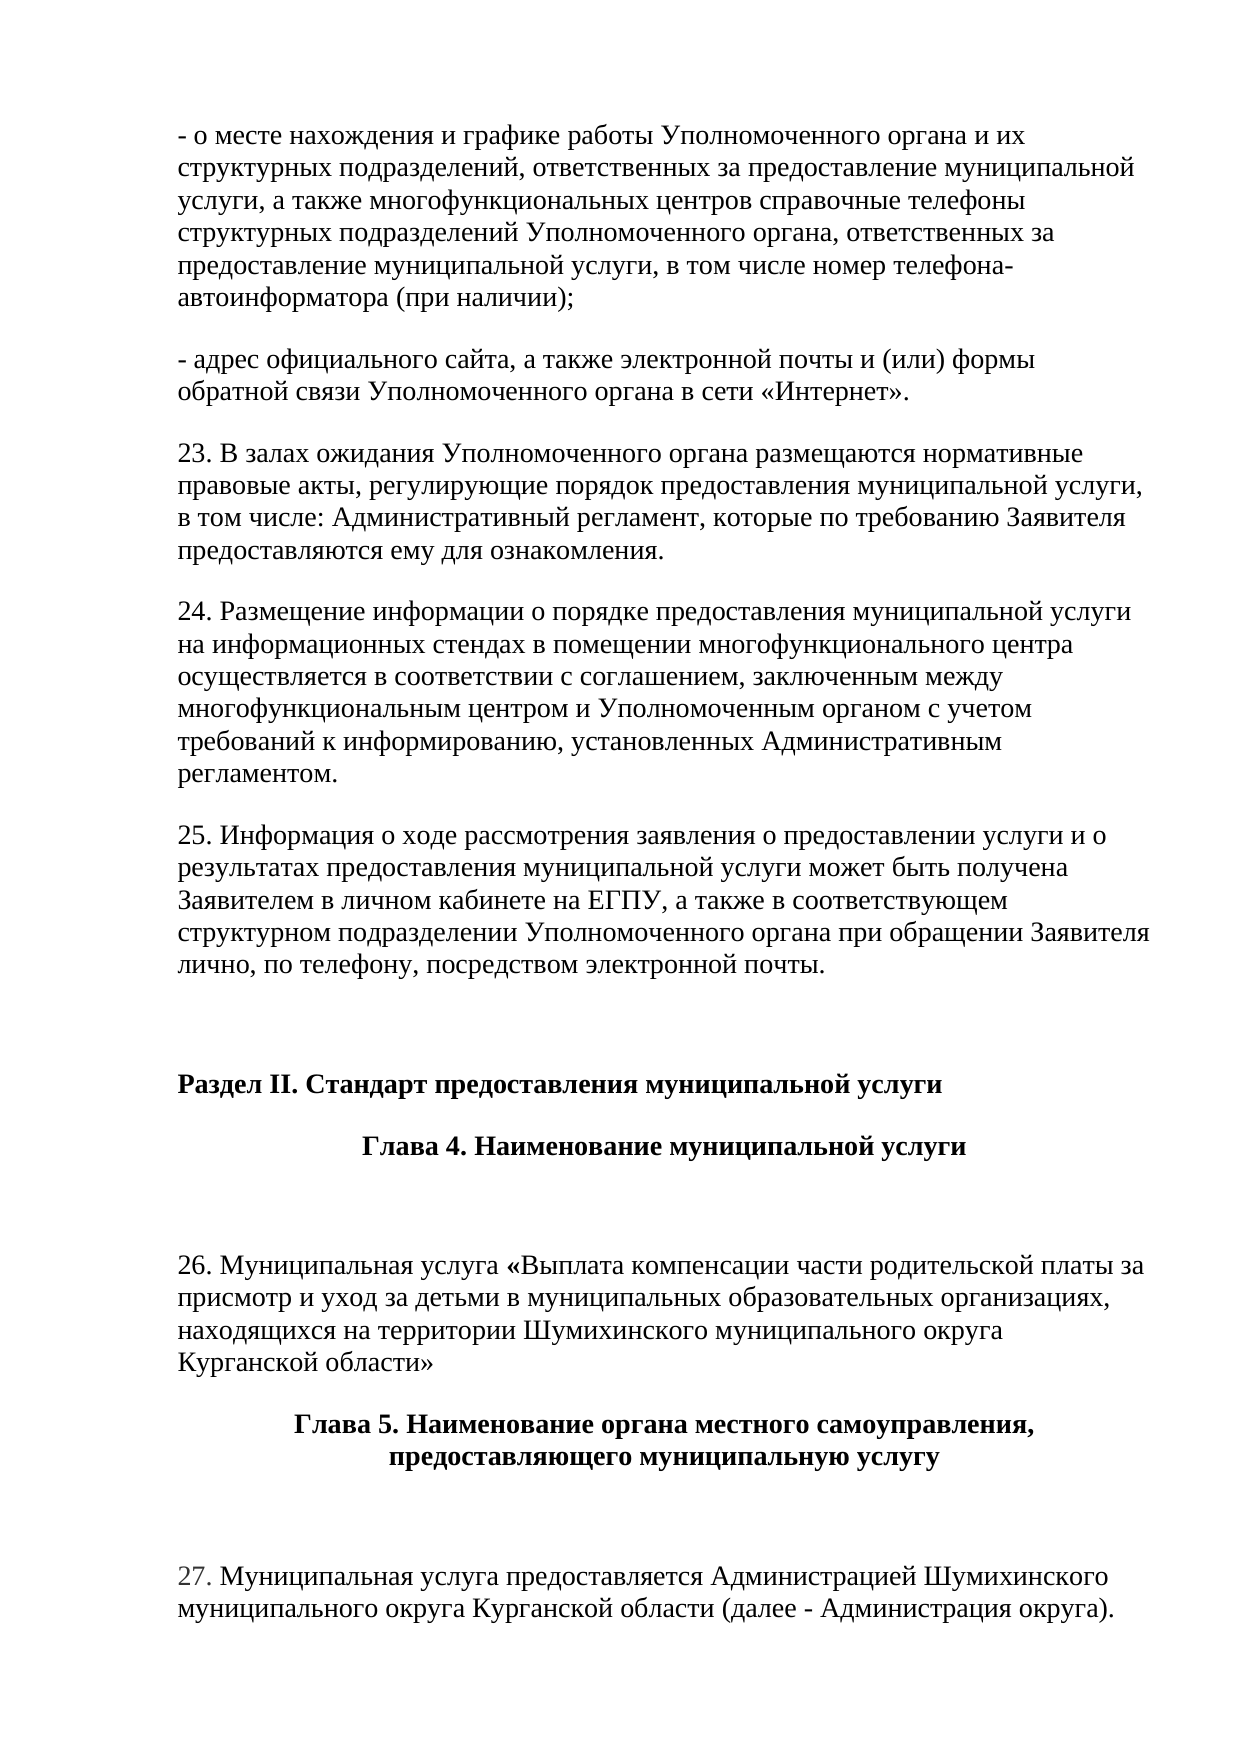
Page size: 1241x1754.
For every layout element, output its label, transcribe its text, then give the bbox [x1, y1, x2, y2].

text 25. Информация о ходе рассмотрения заявления о предоставлении услуги и о результатах предоставления муниципальной услуги может быть получена Заявителем в личном кабинете на ЕГПУ, а также в соответствующем структурном подразделении Уполномоченного органа при обращении Заявителя лично, по телефону, посредством электронной почты. [177, 818, 1152, 980]
text - адрес официального сайта, а также электронной почты и (или) формы обратной связи Уполномоченного органа в сети «Интернет». [177, 342, 1152, 406]
text - о месте нахождения и графике работы Уполномоченного органа и их структурных подразделений, ответственных за предоставление муниципальной услуги, а также многофункциональных центров справочные телефоны структурных подразделений Уполномоченного органа, ответственных за предоставление муниципальной услуги, в том числе номер телефона-автоинформатора (при наличии); [177, 118, 1152, 312]
text 27. Муниципальная услуга предоставляется Администрацией Шумихинского муниципального округа Курганской области (далее - Администрация округа). [177, 1559, 1152, 1623]
text Раздел II. Стандарт предоставления муниципальной услуги [177, 1067, 1152, 1099]
text Глава 4. Наименование муниципальной услуги [177, 1128, 1152, 1161]
text 23. В залах ожидания Уполномоченного органа размещаются нормативные правовые акты, регулирующие порядок предоставления муниципальной услуги, в том числе: Административный регламент, которые по требованию Заявителя предоставляются ему для ознакомления. [177, 436, 1152, 565]
text 24. Размещение информации о порядке предоставления муниципальной услуги на информационных стендах в помещении многофункционального центра осуществляется в соответствии с соглашением, заключенным между многофункциональным центром и Уполномоченным органом с учетом требований к информированию, установленных Административным регламентом. [177, 594, 1152, 789]
text Глава 5. Наименование органа местного самоуправления, предоставляющего муниципальную услугу [177, 1407, 1152, 1472]
text 26. Муниципальная услуга «Выплата компенсации части родительской платы за присмотр и уход за детьми в муниципальных образовательных организациях, находящихся на территории Шумихинского муниципального округа Курганской области» [177, 1248, 1152, 1378]
